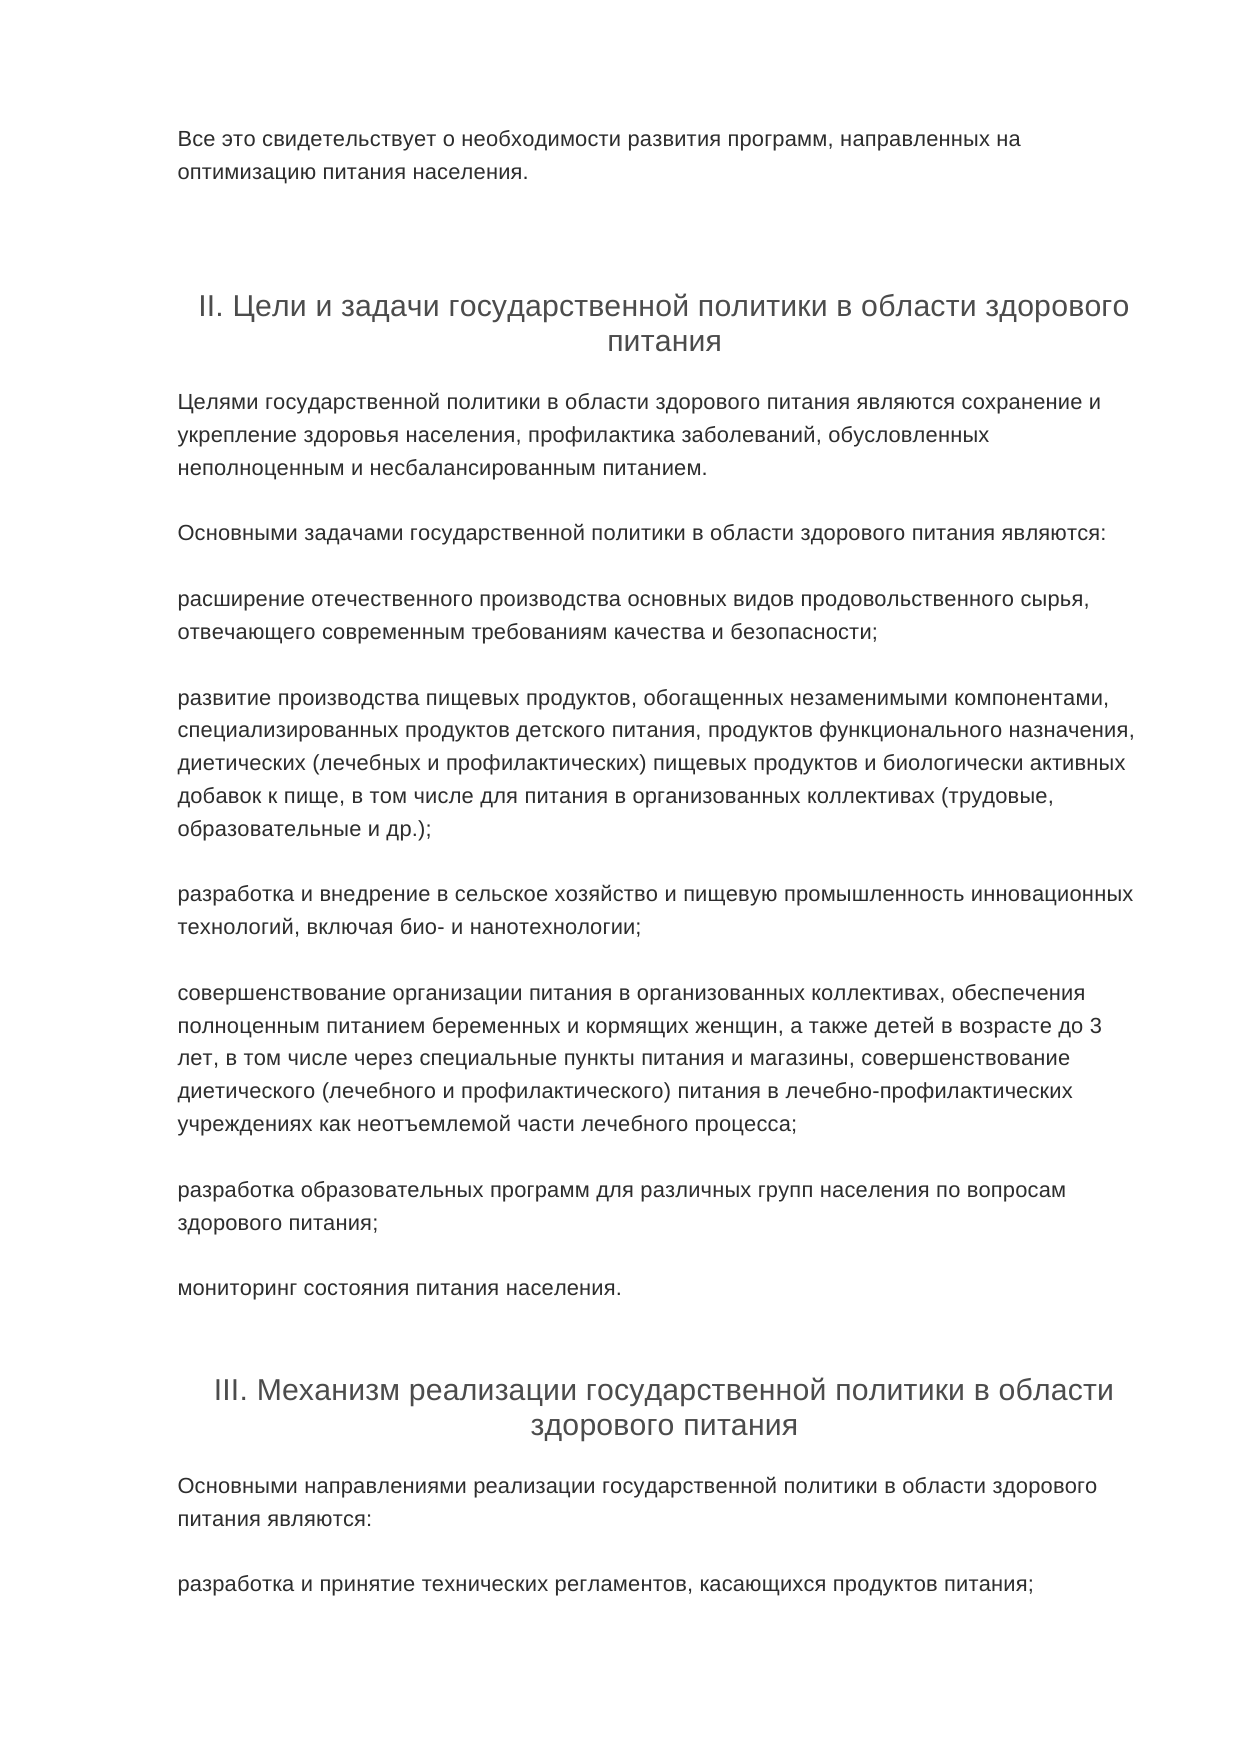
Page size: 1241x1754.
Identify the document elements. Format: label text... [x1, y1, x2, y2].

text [177, 118, 1152, 249]
text II. Цели и задачи государственной политики в области здорового питания [177, 288, 1152, 358]
text Целями государственной политики в области здорового питания являются сохранение и укрепление здоровья населения, профилактика заболеваний, обусловленных неполноценным и несбалансированным питанием. Основными задачами государственной политики в области здорового питания являются: расширение отечественного производства основных видов продовольственного сырья, отвечающего современным требованиям качества и безопасности; развитие производства пищевых продуктов, обогащенных незаменимыми компонентами, специализированных продуктов детского питания, продуктов функционального назначения, диетических (лечебных и профилактических) пищевых продуктов и биологически активных добавок к пище, в том числе для питания в организованных коллективах (трудовые, образовательные и др.); разработка и внедрение в сельское хозяйство и пищевую промышленность инновационных технологий, включая био- и нанотехнологии; совершенствование организации питания в организованных коллективах, обеспечения полноценным питанием беременных и кормящих женщин, а также детей в возрасте до 3 лет, в том числе через специальные пункты питания и магазины, совершенствование диетического (лечебного и профилактического) питания в лечебно-профилактических учреждениях как неотъемлемой части лечебного процесса; разработка образовательных программ для различных групп населения по вопросам здорового питания; мониторинг состояния питания населения. [177, 381, 1152, 1333]
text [177, 1465, 1152, 1629]
text III. Механизм реализации государственной политики в области здорового питания [177, 1372, 1152, 1442]
